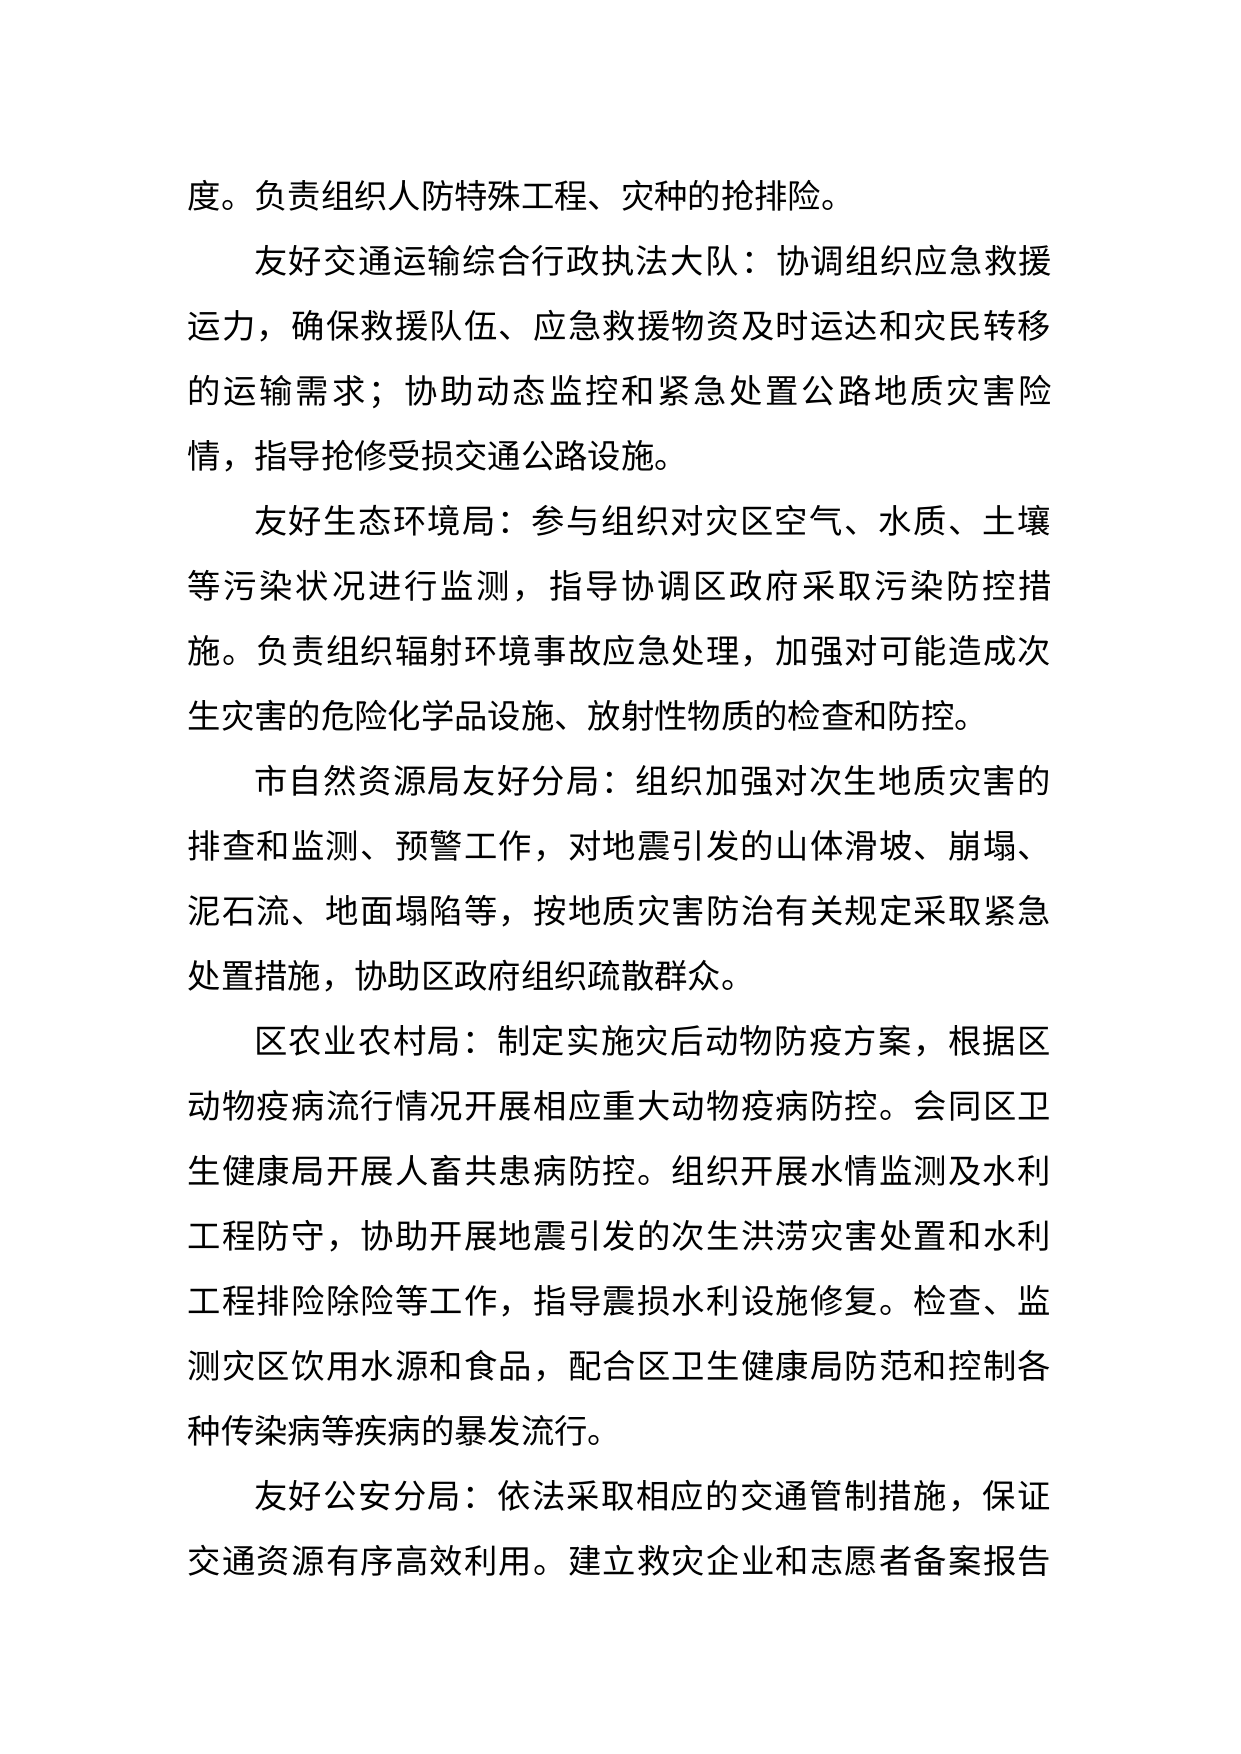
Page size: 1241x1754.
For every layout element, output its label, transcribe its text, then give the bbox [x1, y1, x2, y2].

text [187, 162, 1053, 227]
text 市自然资源局友好分局：组织加强对次生地质灾害的排查和监测、预警工作，对地震引发的山体滑坡、崩塌、泥石流、地面塌陷等，按地质灾害防治有关规定采取紧急处置措施，协助区政府组织疏散群众。 [187, 747, 1053, 1007]
text 区农业农村局：制定实施灾后动物防疫方案，根据区动物疫病流行情况开展相应重大动物疫病防控。会同区卫生健康局开展人畜共患病防控。组织开展水情监测及水利工程防守，协助开展地震引发的次生洪涝灾害处置和水利工程排险除险等工作，指导震损水利设施修复。检查、监测灾区饮用水源和食品，配合区卫生健康局防范和控制各种传染病等疾病的暴发流行。 [187, 1007, 1053, 1462]
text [187, 1462, 1053, 1592]
text 友好生态环境局：参与组织对灾区空气、水质、土壤等污染状况进行监测，指导协调区政府采取污染防控措施。负责组织辐射环境事故应急处理，加强对可能造成次生灾害的危险化学品设施、放射性物质的检查和防控。 [187, 487, 1053, 747]
text 友好交通运输综合行政执法大队：协调组织应急救援运力，确保救援队伍、应急救援物资及时运达和灾民转移的运输需求；协助动态监控和紧急处置公路地质灾害险情，指导抢修受损交通公路设施。 [187, 227, 1053, 487]
